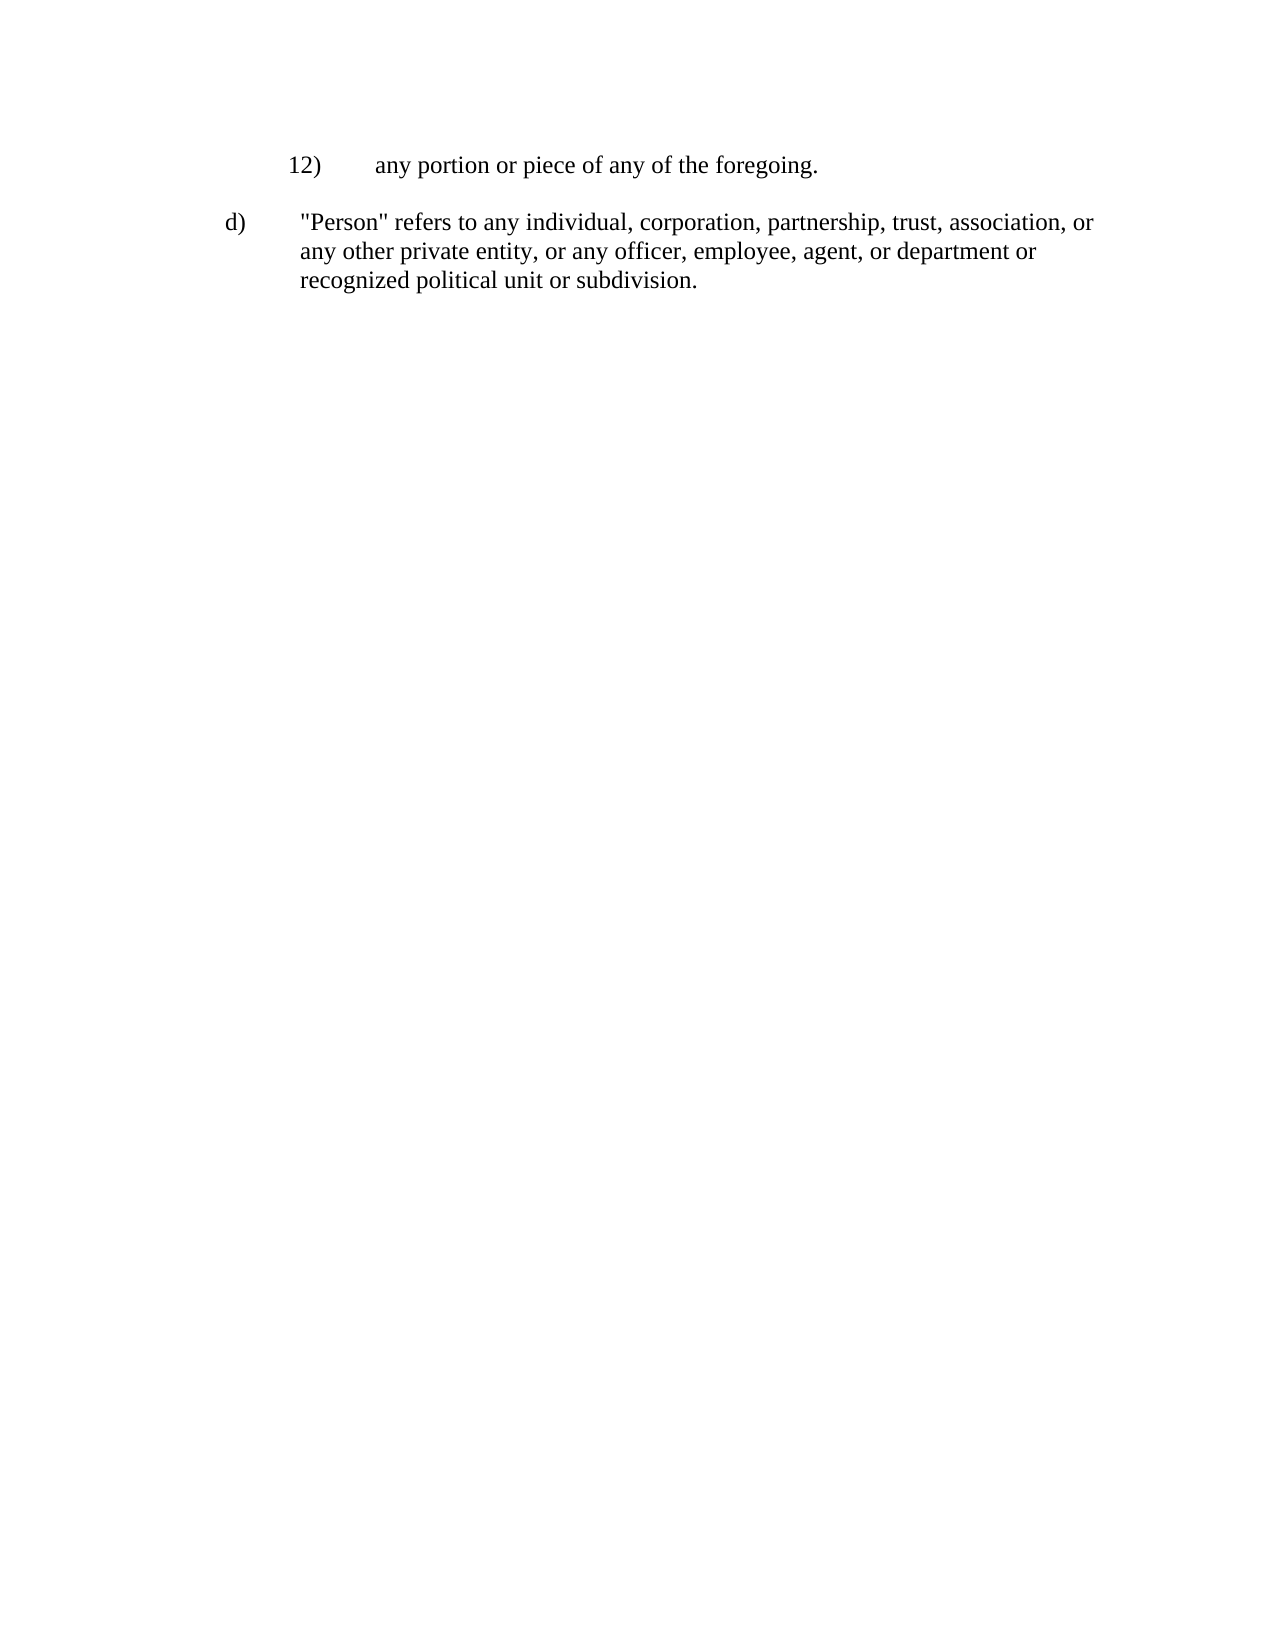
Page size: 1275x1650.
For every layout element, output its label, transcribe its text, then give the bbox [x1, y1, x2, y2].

text d) "Person" refers to any individual, corporation, partnership, trust, association, or any other private entity, or any officer, employee, agent, or department or recognized political unit or subdivision. [225, 207, 1125, 294]
text 12) any portion or piece of any of the foregoing. [288, 150, 1125, 179]
